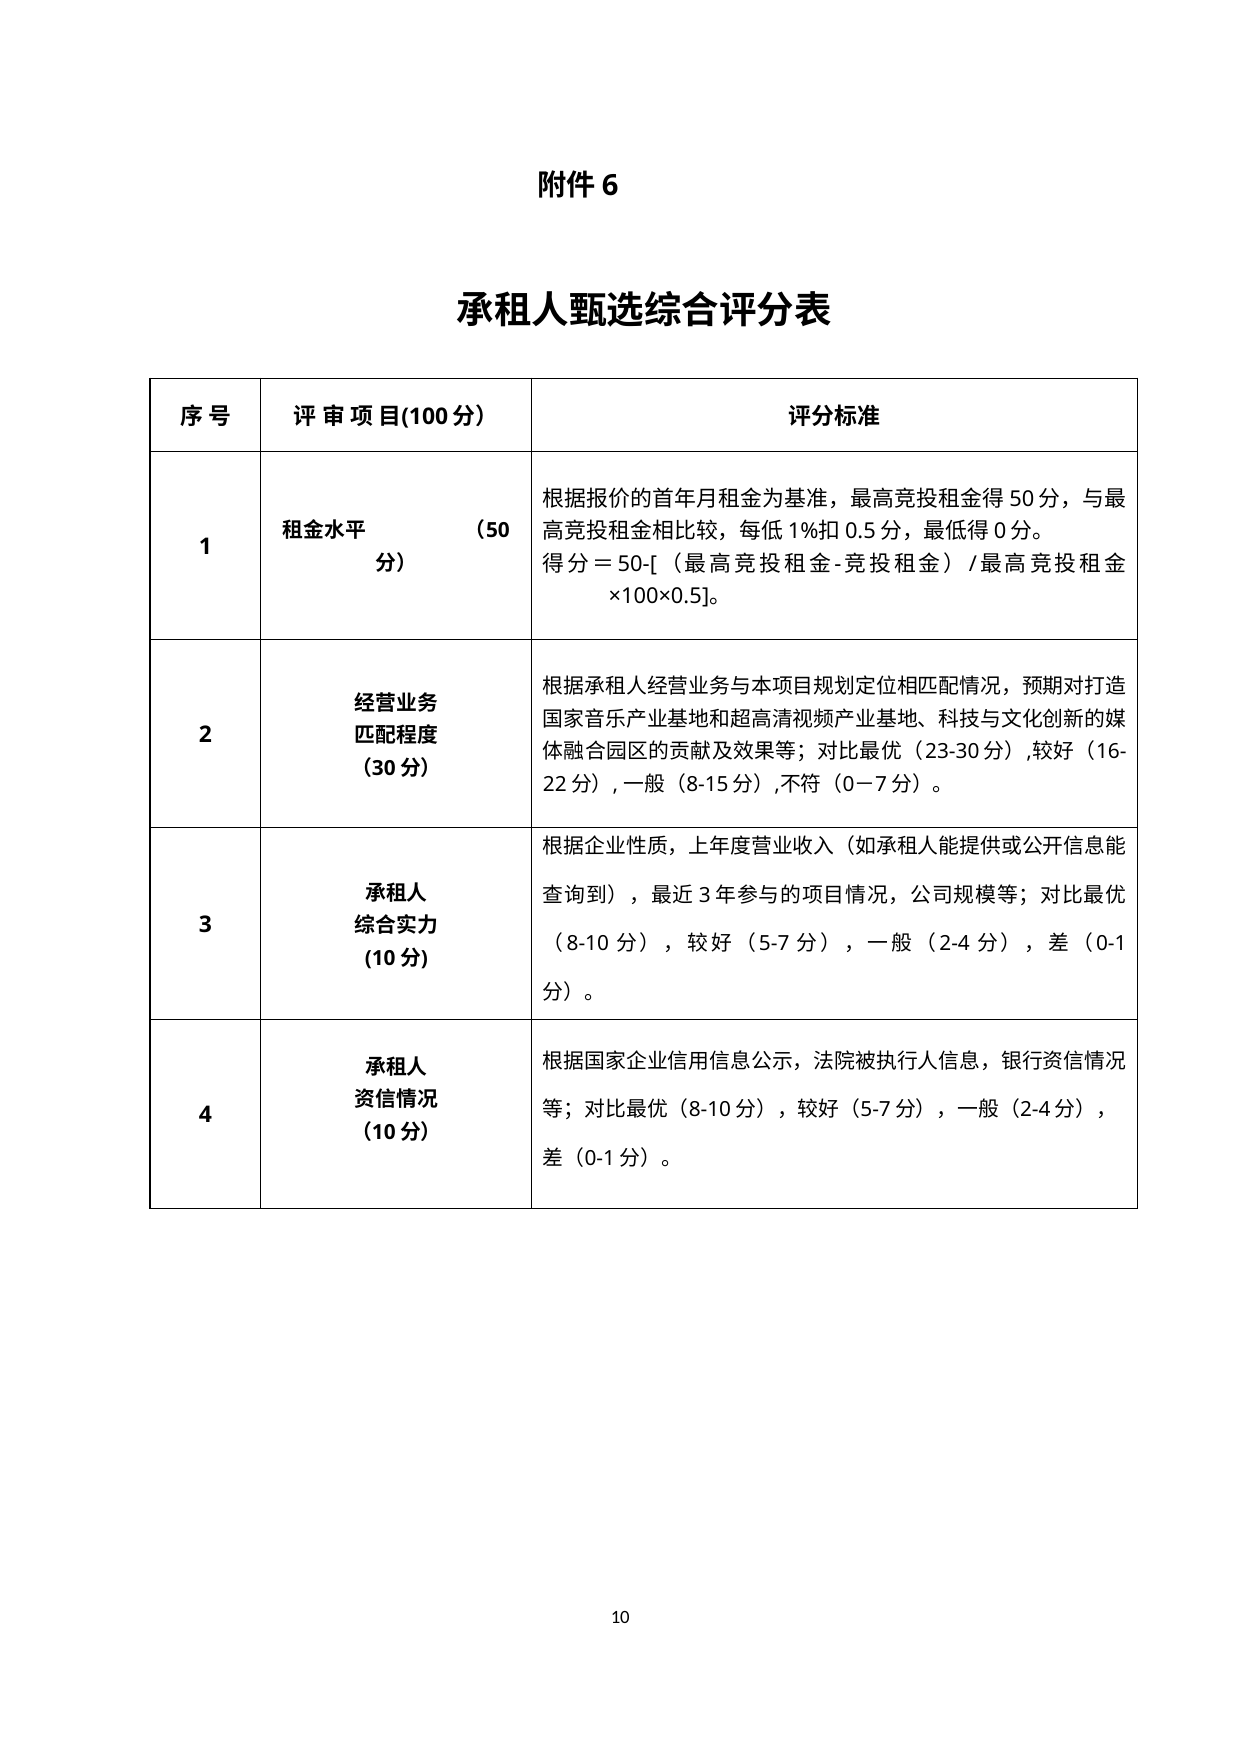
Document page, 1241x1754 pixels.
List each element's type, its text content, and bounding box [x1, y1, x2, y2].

table_cell 根据企业性质，上年度营业收入（如承租人能提供或公开信息能查询到），最近3年参与的项目情况，公司规模等；对比最优（8-10分），较好（5-7分），一般（2-4分），差（0-1分）。 [532, 828, 1137, 1019]
table_cell 承租人 资信情况 （10分） [261, 1020, 531, 1208]
table_cell 3 [151, 828, 260, 1019]
table_cell 1 [151, 452, 260, 639]
table_cell 根据国家企业信用信息公示，法院被执行人信息，银行资信情况等；对比最优（8-10分），较好（5-7分），一般（2-4分），差（0-1分）。 [532, 1020, 1137, 1208]
table_cell 根据承租人经营业务与本项目规划定位相匹配情况，预期对打造国家音乐产业基地和超高清视频产业基地、科技与文化创新的媒体融合园区的贡献及效果等；对比最优（23-30分）,较好（16-22分）, 一般（8-15分）,不符（0－7分）。 [532, 640, 1137, 827]
text 日 期： 年 月 日附件6 [187, 150, 1053, 215]
table_cell 承租人 综合实力 (10分) [261, 828, 531, 1019]
table_cell 2 [151, 640, 260, 827]
table_cell 根据报价的首年月租金为基准，最高竞投租金得50分，与最高竞投租金相比较，每低1%扣0.5分，最低得0分。 得分＝50-[（最高竞投租金-竞投租金）/最高竞投租金×100×0.5]。 [532, 452, 1137, 639]
table_cell 租金水平 （50分） [261, 452, 531, 639]
table_cell 4 [151, 1020, 260, 1208]
table_cell 经营业务 匹配程度 （30分） [261, 640, 531, 827]
table_cell 评分标准 [532, 379, 1137, 451]
table_cell 序 号 [151, 379, 260, 451]
table_header 承租人甄选综合评分表 [150, 236, 1138, 377]
table_cell 评 审 项 目(100分） [261, 379, 531, 451]
